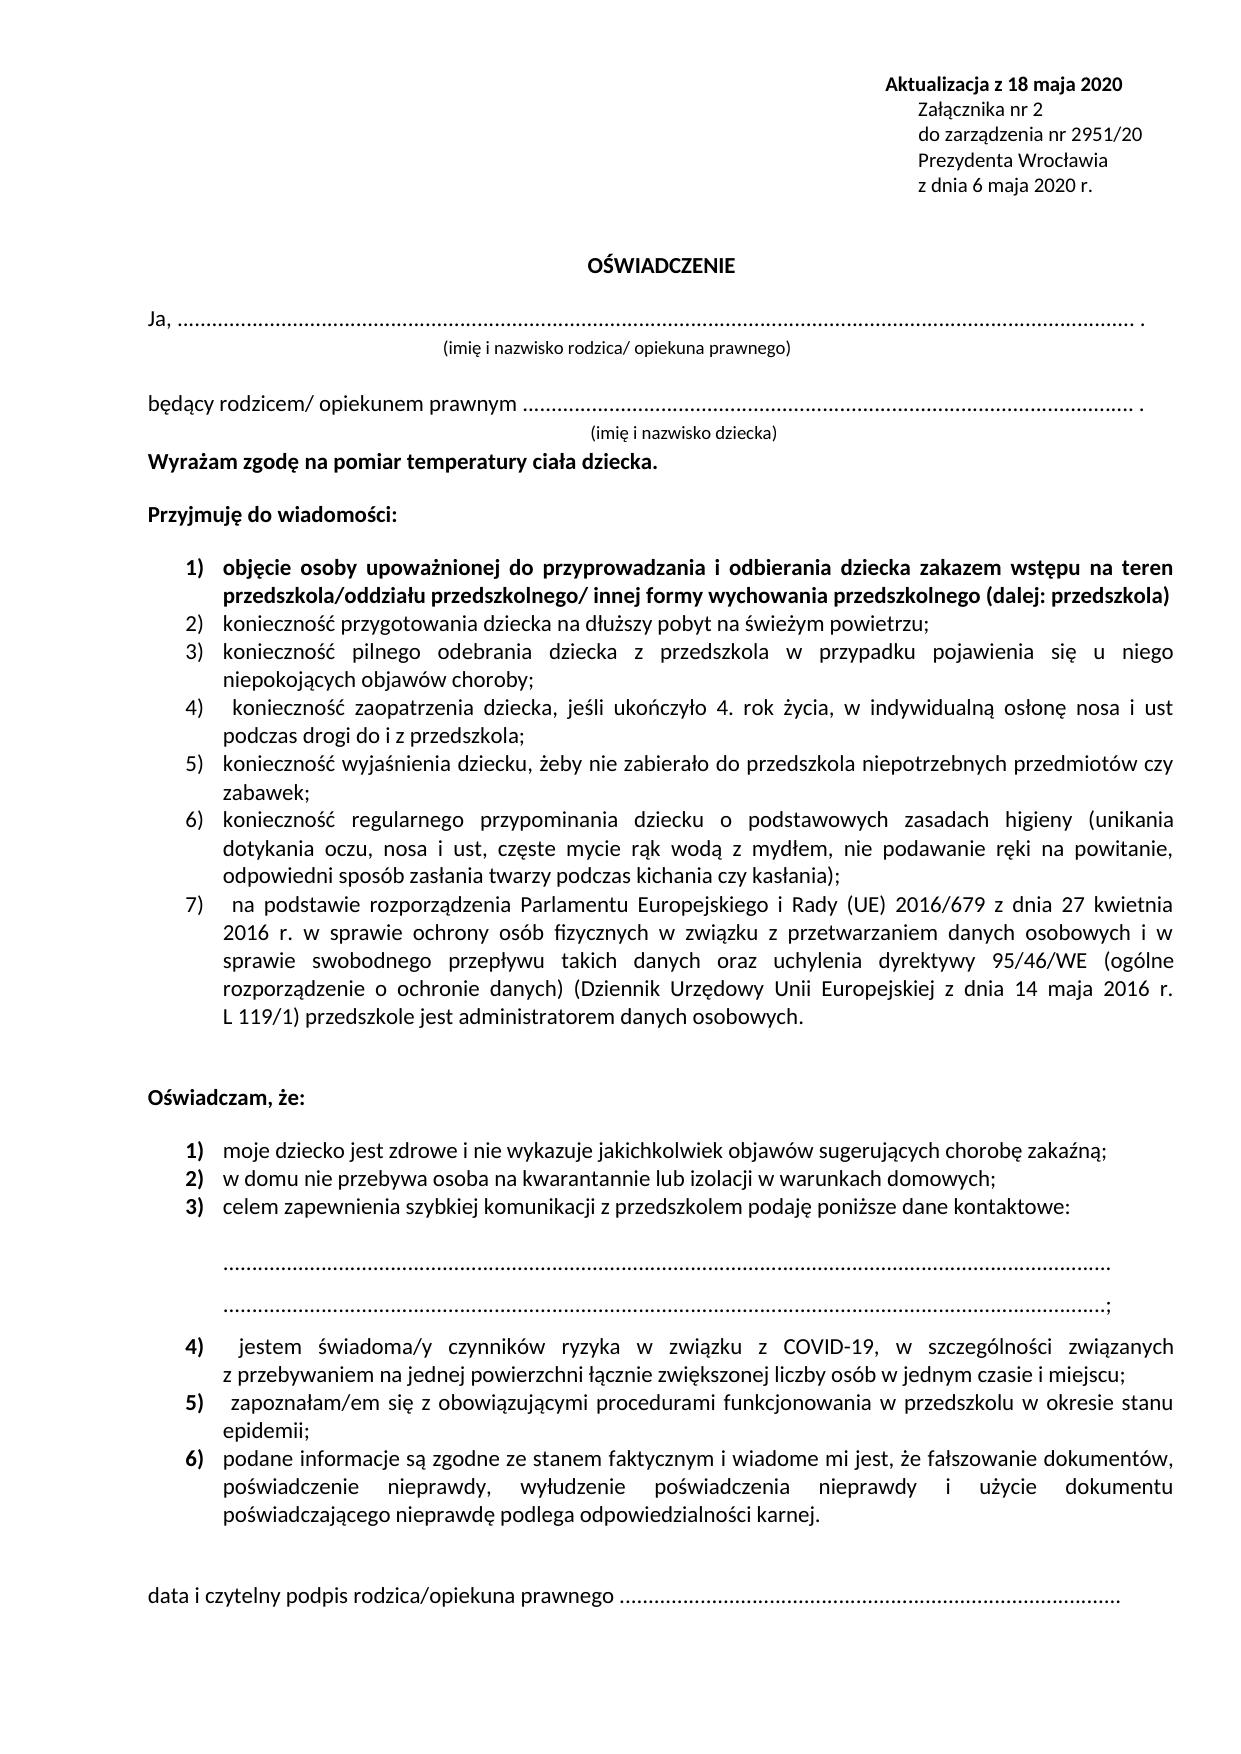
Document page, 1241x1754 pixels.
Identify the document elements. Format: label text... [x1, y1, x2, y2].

text z dnia 6 maja 2020 r. [885, 172, 1175, 198]
text będący rodzicem/ opiekunem prawnym .......................................................................................................... . [148, 389, 1175, 417]
text Załącznika nr 2 [885, 96, 1175, 122]
list celem zapewnienia szybkiej komunikacji z przedszkolem podaję poniższe dane kontaktowe: [185, 1192, 1175, 1220]
text do zarządzenia nr 2951/20 [885, 122, 1175, 147]
text data i czytelny podpis rodzica/opiekuna prawnego ....................................................................................... [148, 1581, 1175, 1609]
list konieczność przygotowania dziecka na dłuższy pobyt na świeżym powietrzu; [185, 609, 1175, 637]
text Aktualizacja z 18 maja 2020 [885, 71, 1175, 96]
list konieczność pilnego odebrania dziecka z przedszkola w przypadku pojawienia się u niego niepokojących objawów choroby; [185, 637, 1175, 693]
text OŚWIADCZENIE [148, 251, 1175, 279]
list .........................................................................................................................................................; [223, 1290, 1175, 1318]
list w domu nie przebywa osoba na kwarantannie lub izolacji w warunkach domowych; [185, 1164, 1175, 1192]
list konieczność wyjaśnienia dziecku, żeby nie zabierało do przedszkola niepotrzebnych przedmiotów czy zabawek; [185, 749, 1175, 806]
list .......................................................................................................................................................... [223, 1248, 1175, 1276]
list objęcie osoby upoważnionej do przyprowadzania i odbierania dziecka zakazem wstępu na teren przedszkola/oddziału przedszkolnego/ innej formy wychowania przedszkolnego (dalej: przedszkola) [185, 553, 1175, 609]
list konieczność regularnego przypominania dziecku o podstawowych zasadach higieny (unikania dotykania oczu, nosa i ust, częste mycie rąk wodą z mydłem, nie podawanie ręki na powitanie, odpowiedni sposób zasłania twarzy podczas kichania czy kasłania); [185, 806, 1175, 890]
text Przyjmuję do wiadomości: [148, 500, 1175, 528]
text Ja, ...................................................................................................................................................................... . [148, 304, 1175, 332]
list na podstawie rozporządzenia Parlamentu Europejskiego i Rady (UE) 2016/679 z dnia 27 kwietnia 2016 r. w sprawie ochrony osób fizycznych w związku z przetwarzaniem danych osobowych i w sprawie swobodnego przepływu takich danych oraz uchylenia dyrektywy 95/46/WE (ogólne rozporządzenie o ochronie danych) (Dziennik Urzędowy Unii Europejskiej z dnia 14 maja 2016 r. L 119/1) przedszkole jest administratorem danych osobowych. [185, 890, 1175, 1030]
text (imię i nazwisko rodzica/ opiekuna prawnego) [369, 336, 1175, 359]
text Wyrażam zgodę na pomiar temperatury ciała dziecka. [148, 447, 1175, 475]
text (imię i nazwisko dziecka) [516, 421, 1175, 444]
list zapoznałam/em się z obowiązującymi procedurami funkcjonowania w przedszkolu w okresie stanu epidemii; [185, 1388, 1175, 1444]
list konieczność zaopatrzenia dziecka, jeśli ukończyło 4. rok życia, w indywidualną osłonę nosa i ust podczas drogi do i z przedszkola; [185, 693, 1175, 749]
list podane informacje są zgodne ze stanem faktycznym i wiadome mi jest, że fałszowanie dokumentów, poświadczenie nieprawdy, wyłudzenie poświadczenia nieprawdy i użycie dokumentu poświadczającego nieprawdę podlega odpowiedzialności karnej. [185, 1444, 1175, 1528]
list moje dziecko jest zdrowe i nie wykazuje jakichkolwiek objawów sugerujących chorobę zakaźną; [185, 1136, 1175, 1164]
list jestem świadoma/y czynników ryzyka w związku z COVID-19, w szczególności związanych z przebywaniem na jednej powierzchni łącznie zwiększonej liczby osób w jednym czasie i miejscu; [185, 1332, 1175, 1388]
text Prezydenta Wrocławia [885, 147, 1175, 172]
text Oświadczam, że: [148, 1083, 1175, 1111]
